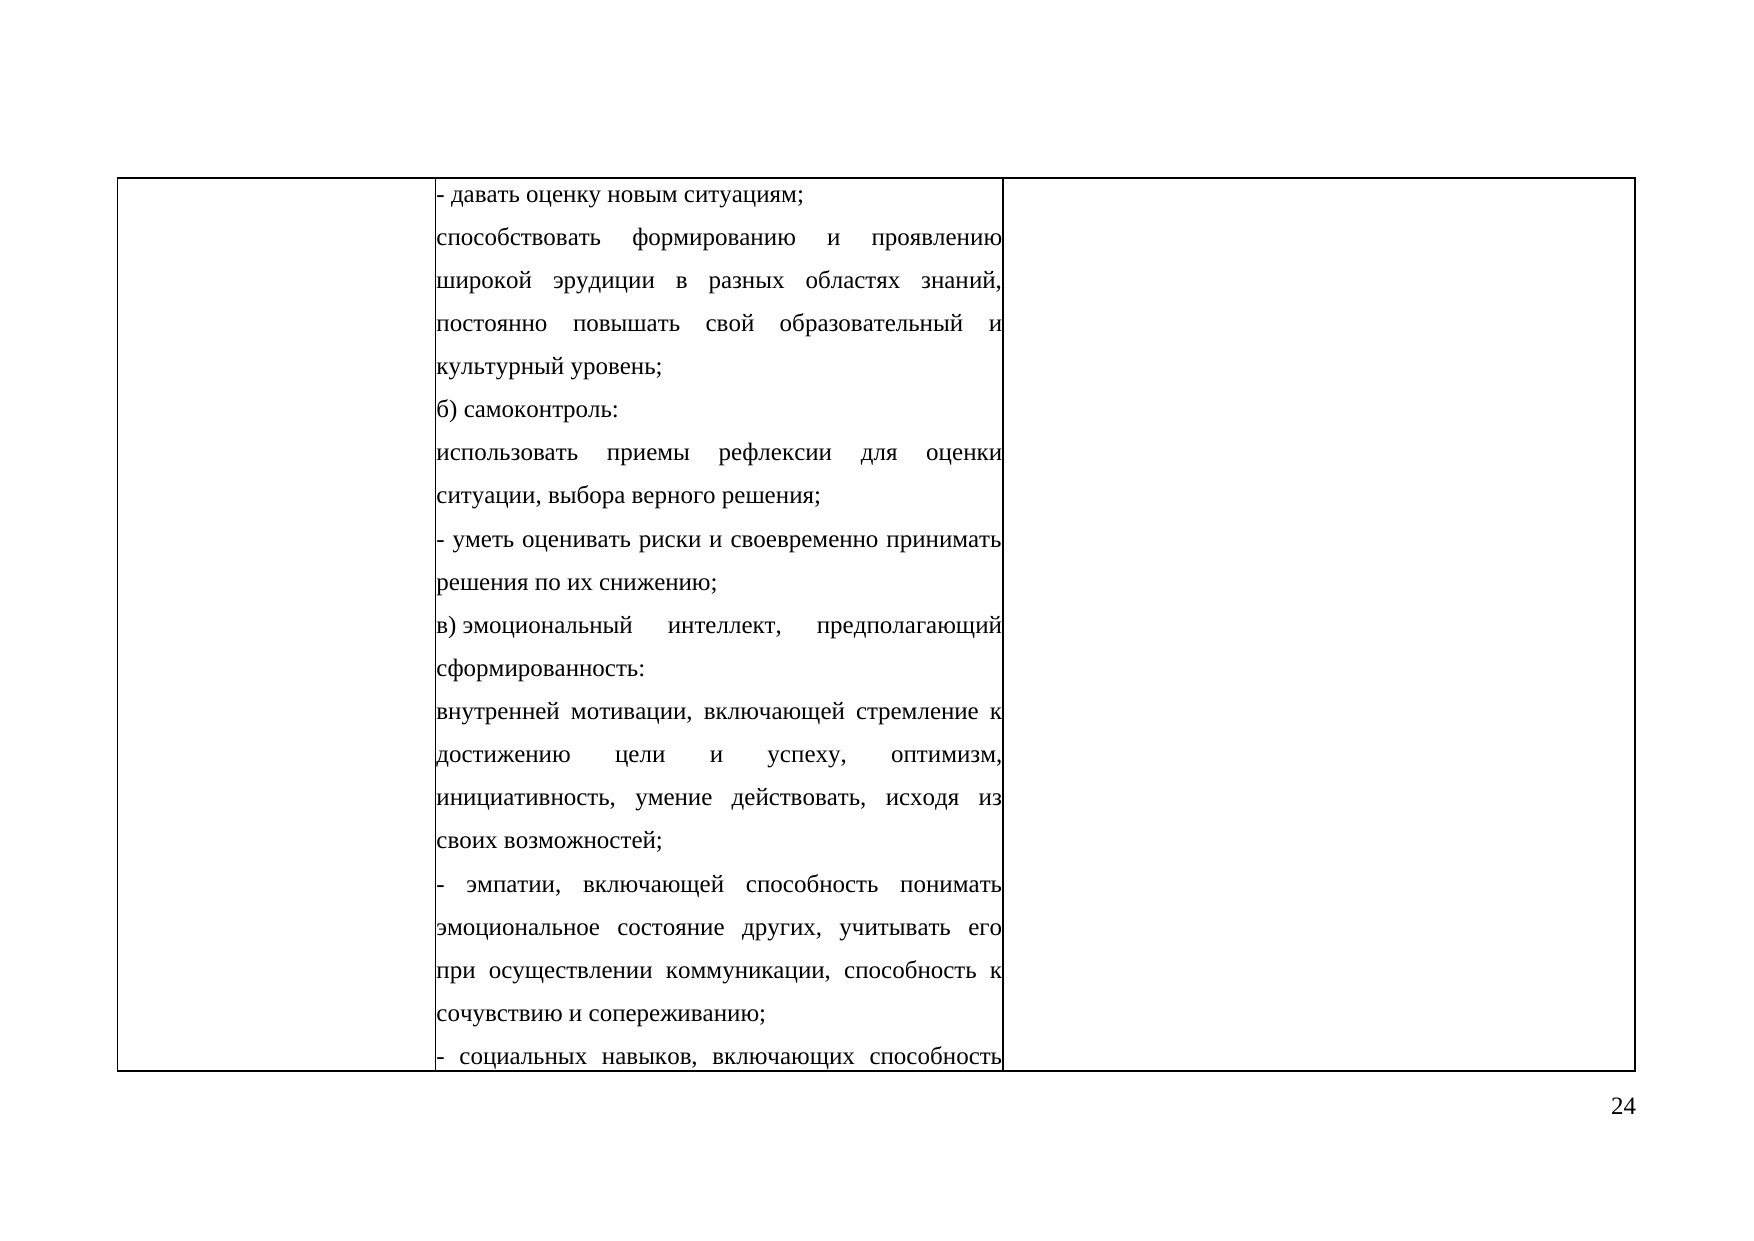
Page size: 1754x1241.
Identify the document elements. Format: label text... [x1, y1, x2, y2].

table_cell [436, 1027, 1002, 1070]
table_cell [1004, 179, 1634, 1070]
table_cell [118, 179, 435, 1070]
